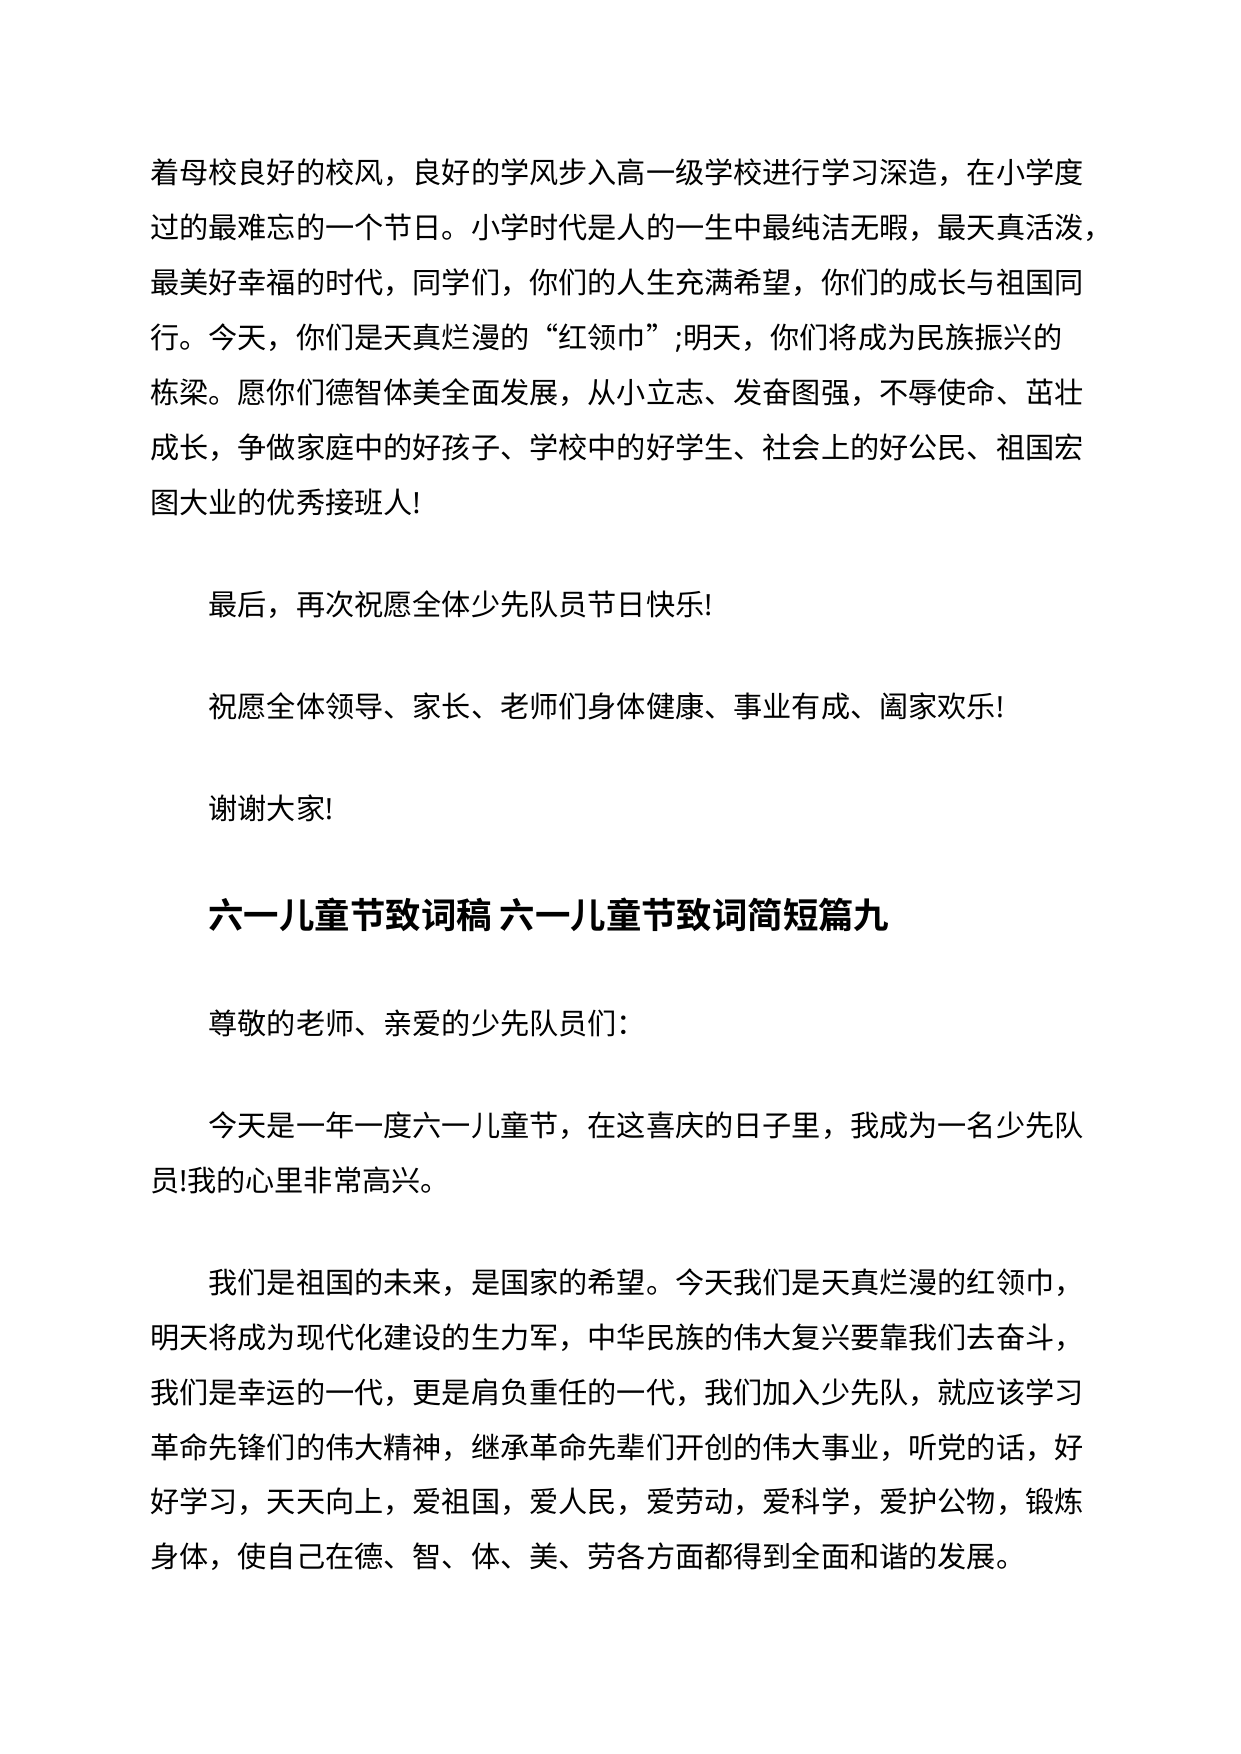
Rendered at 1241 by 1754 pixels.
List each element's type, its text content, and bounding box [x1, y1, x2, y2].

text 最后，再次祝愿全体少先队员节日快乐! [150, 581, 1090, 624]
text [150, 150, 1090, 522]
text 我们是祖国的未来，是国家的希望。今天我们是天真烂漫的红领巾，明天将成为现代化建设的生力军，中华民族的伟大复兴要靠我们去奋斗，我们是幸运的一代，更是肩负重任的一代，我们加入少先队，就应该学习革命先锋们的伟大精神，继承革命先辈们开创的伟大事业，听党的话，好好学习，天天向上，爱祖国，爱人民，爱劳动，爱科学，爱护公物，锻炼身体，使自己在德、智、体、美、劳各方面都得到全面和谐的发展。 [150, 1259, 1090, 1576]
text 祝愿全体领导、家长、老师们身体健康、事业有成、阖家欢乐! [150, 683, 1090, 726]
text 今天是一年一度六一儿童节，在这喜庆的日子里，我成为一名少先队员!我的心里非常高兴。 [150, 1103, 1090, 1200]
text 谢谢大家! [150, 785, 1090, 828]
text 尊敬的老师、亲爱的少先队员们： [150, 1001, 1090, 1043]
text 六一儿童节致词稿 六一儿童节致词简短篇九 [150, 887, 1090, 939]
